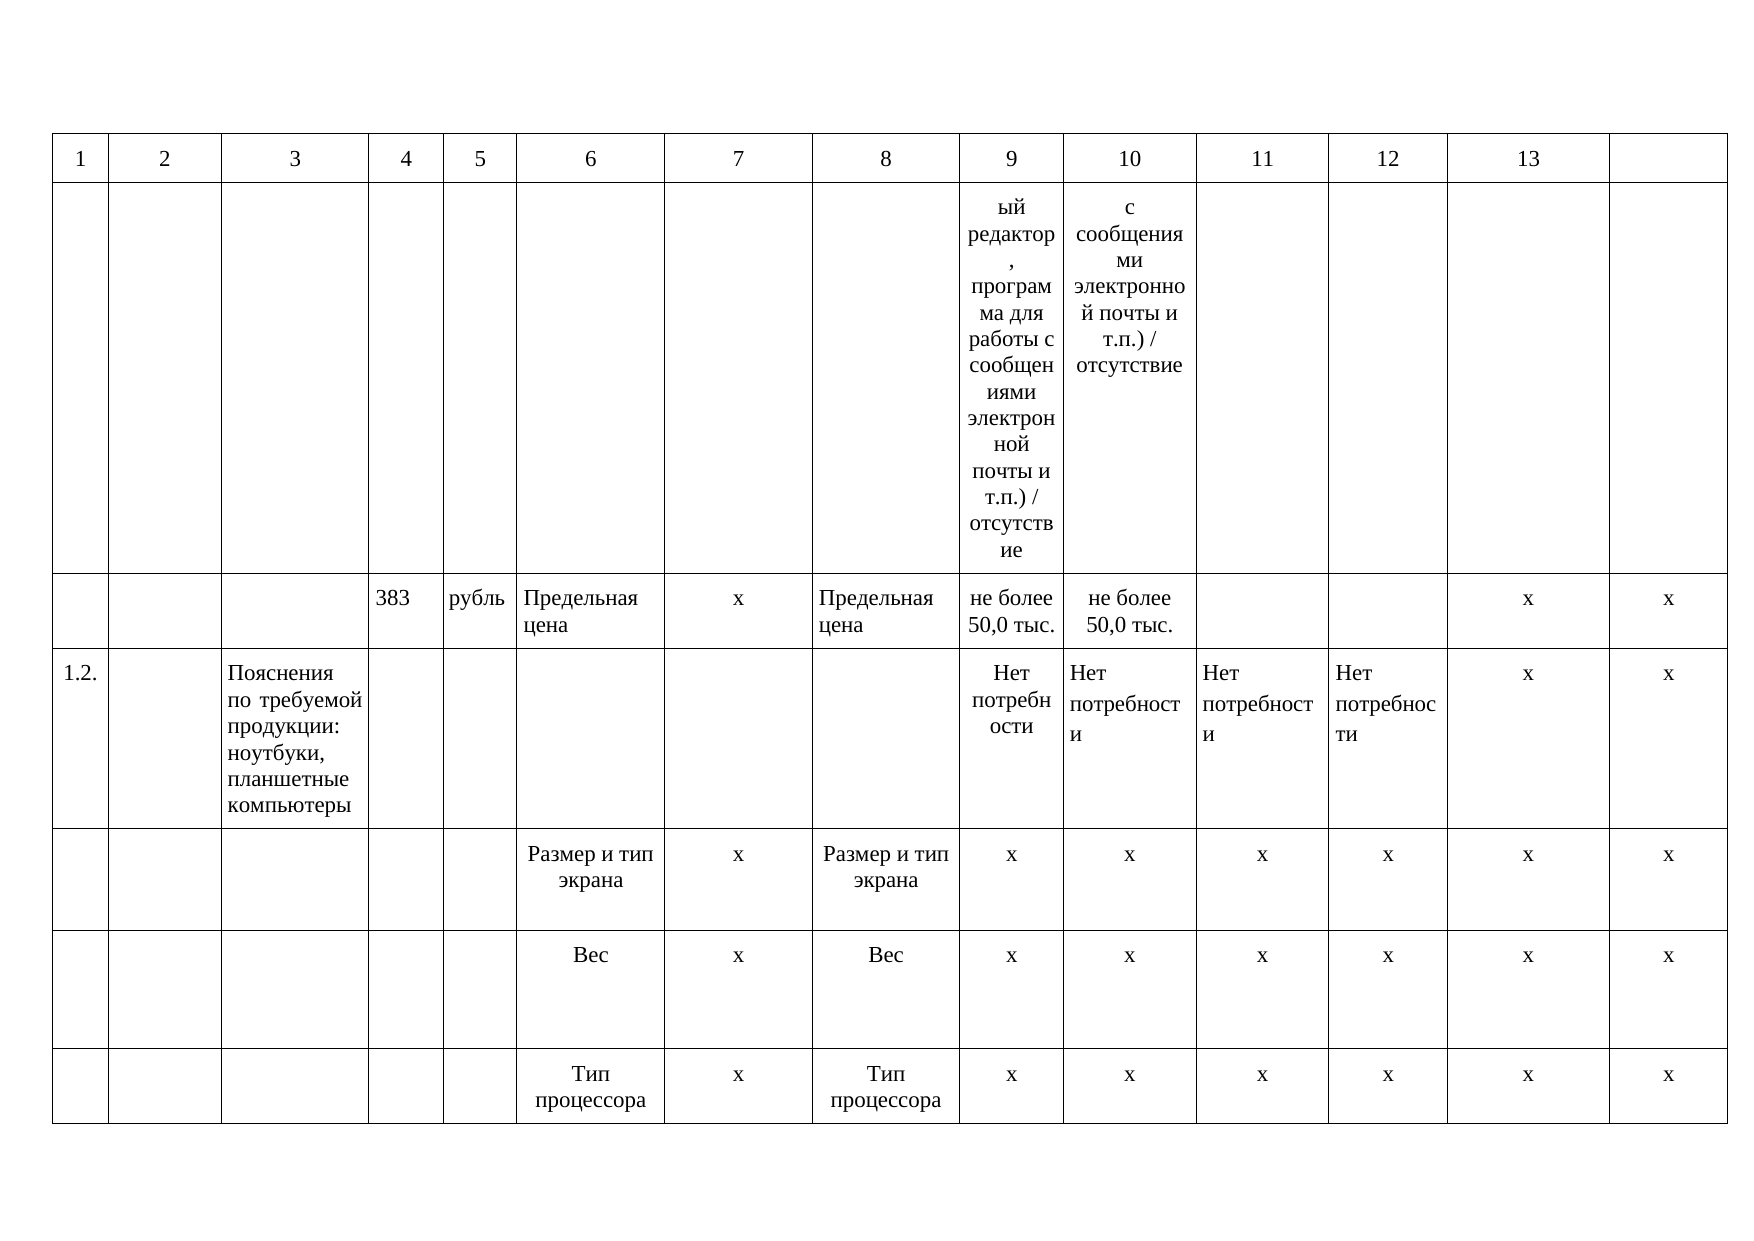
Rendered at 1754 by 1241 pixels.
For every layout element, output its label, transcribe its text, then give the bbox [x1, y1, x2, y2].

table_cell [109, 931, 221, 1048]
table_cell [444, 931, 516, 1048]
table_cell х [665, 1049, 812, 1123]
table_cell х [960, 1049, 1063, 1123]
table_cell Нет потребности [960, 649, 1063, 828]
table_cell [1064, 183, 1196, 573]
table_cell Размер и тип экрана [813, 829, 959, 929]
table_header 3 [222, 134, 368, 182]
table_cell х [1610, 829, 1727, 929]
table_cell [369, 931, 443, 1048]
table_cell не более 50,0 тыс. [1064, 574, 1196, 648]
table_cell Размер и тип экрана [517, 829, 664, 929]
table_cell х [1448, 649, 1609, 828]
table_cell [222, 931, 368, 1048]
table_header 12 [1329, 134, 1447, 182]
table_cell [444, 829, 516, 929]
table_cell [813, 183, 959, 573]
table_cell х [1197, 829, 1328, 929]
table_cell х [1448, 183, 1609, 573]
table_cell [1197, 183, 1328, 573]
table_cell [960, 183, 1063, 573]
table_cell [444, 183, 516, 573]
table_cell [665, 649, 812, 828]
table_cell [517, 183, 664, 573]
table_header 5 [444, 134, 516, 182]
table_cell Предельная цена [517, 574, 664, 648]
table_cell х [665, 574, 812, 648]
table_cell [109, 183, 221, 573]
table_cell [369, 183, 443, 573]
table_cell [813, 649, 959, 828]
table_cell х [665, 829, 812, 929]
table_cell [53, 829, 108, 929]
table_cell Пояснения по требуемой продукции: ноутбуки, планшетные компьютеры [222, 649, 368, 828]
table_cell х [1610, 574, 1727, 648]
table_header 8 [813, 134, 959, 182]
table_cell х [1197, 931, 1328, 1048]
table_cell [444, 1049, 516, 1123]
table_cell Вес [517, 931, 664, 1048]
table_header 11 [1197, 134, 1328, 182]
table_cell х [1064, 931, 1196, 1048]
table_cell х [1448, 574, 1609, 648]
table_header 9 [960, 134, 1063, 182]
table_cell х [1329, 1049, 1447, 1123]
table_cell [1329, 183, 1447, 573]
table_cell х [665, 183, 812, 573]
table_cell [369, 649, 443, 828]
table_header 1 [53, 134, 108, 182]
table_header 4 [369, 134, 443, 182]
table_cell не более 50,0 тыс. [960, 574, 1063, 648]
table_cell Нет потребности [1197, 649, 1328, 828]
table_cell Нет потребности [1064, 649, 1196, 828]
table_cell х [1197, 1049, 1328, 1123]
table_cell [53, 1049, 108, 1123]
table_cell Тип процессора [517, 1049, 664, 1123]
table_cell х [1329, 829, 1447, 929]
table_cell [53, 931, 108, 1048]
table_cell [109, 649, 221, 828]
table_cell х [1329, 931, 1447, 1048]
table_cell х [1448, 1049, 1609, 1123]
table_cell Нет потребности [1329, 649, 1447, 828]
table_header 7 [665, 134, 812, 182]
table_cell х [960, 931, 1063, 1048]
table_cell [369, 1049, 443, 1123]
table_cell х [1610, 931, 1727, 1048]
table_cell [222, 1049, 368, 1123]
table_cell [1329, 574, 1447, 648]
table_cell х [1064, 829, 1196, 929]
table_cell 383 [369, 574, 443, 648]
table_cell [222, 183, 368, 573]
table_cell [222, 829, 368, 929]
table_cell [517, 649, 664, 828]
table_header 2 [109, 134, 221, 182]
table_header 6 [517, 134, 664, 182]
table_cell Предельная цена [813, 574, 959, 648]
table_cell [53, 574, 108, 648]
table_cell х [1610, 183, 1727, 573]
table_cell [109, 574, 221, 648]
table_cell 1.2. [53, 649, 108, 828]
table_cell Тип процессора [813, 1049, 959, 1123]
table_cell х [665, 931, 812, 1048]
table_cell х [1448, 829, 1609, 929]
table_cell [222, 574, 368, 648]
table_cell Вес [813, 931, 959, 1048]
table_cell рубль [444, 574, 516, 648]
table_cell [109, 829, 221, 929]
table_header [1610, 134, 1727, 182]
table_cell [444, 649, 516, 828]
table_cell [53, 183, 108, 573]
table_cell х [1448, 931, 1609, 1048]
table_cell [109, 1049, 221, 1123]
table_header 10 [1064, 134, 1196, 182]
table_cell [1197, 574, 1328, 648]
table_cell х [1610, 1049, 1727, 1123]
table_header 13 [1448, 134, 1609, 182]
table_cell х [960, 829, 1063, 929]
table_cell [369, 829, 443, 929]
table_cell х [1610, 649, 1727, 828]
table_cell х [1064, 1049, 1196, 1123]
